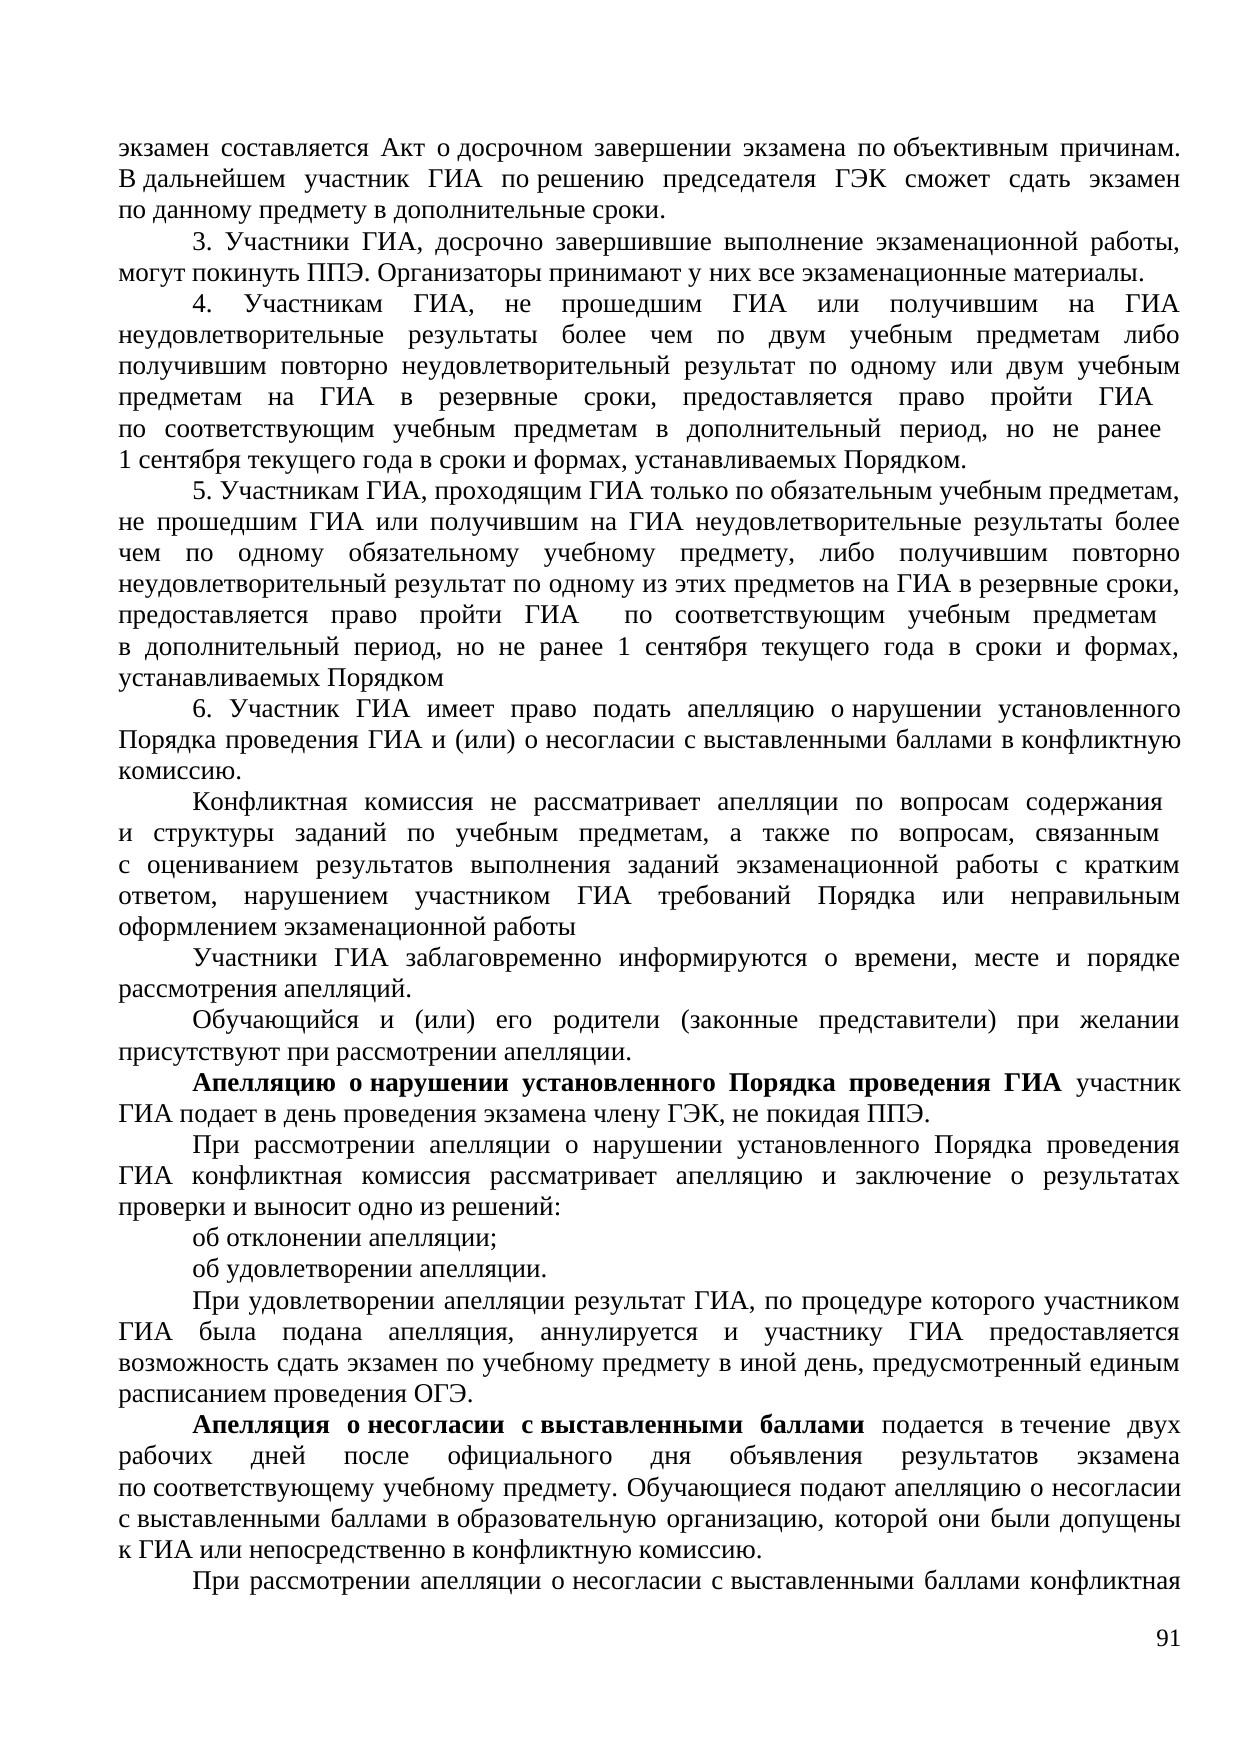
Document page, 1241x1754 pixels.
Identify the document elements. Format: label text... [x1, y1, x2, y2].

text При рассмотрении апелляции о нарушении установленного Порядка проведения ГИА конфликтная комиссия рассматривает апелляцию и заключение о результатах проверки и выносит одно из решений: [118, 1128, 1181, 1221]
text При удовлетворении апелляции результат ГИА, по процедуре которого участником ГИА была подана апелляция, аннулируется и участнику ГИА предоставляется возможность сдать экзамен по учебному предмету в иной день, предусмотренный единым расписанием проведения ОГЭ. [118, 1284, 1181, 1408]
text Конфликтная комиссия не рассматривает апелляции по вопросам содержания и структуры заданий по учебным предметам, а также по вопросам, связанным с оцениванием результатов выполнения заданий экзаменационной работы с кратким ответом, нарушением участником ГИА требований Порядка или неправильным оформлением экзаменационной работы [118, 785, 1181, 941]
text 6. Участник ГИА имеет право подать апелляцию о нарушении установленного Порядка проведения ГИА и (или) о несогласии с выставленными баллами в конфликтную комиссию. [118, 692, 1181, 785]
text 4. Участникам ГИА, не прошедшим ГИА или получившим на ГИА неудовлетворительные результаты более чем по двум учебным предметам либо получившим повторно неудовлетворительный результат по одному или двум учебным предметам на ГИА в резервные сроки, предоставляется право пройти ГИА по соответствующим учебным предметам в дополнительный период, но не ранее 1 сентября текущего года в сроки и формах, устанавливаемых Порядком. [118, 287, 1181, 474]
text 5. Участникам ГИА, проходящим ГИА только по обязательным учебным предметам, не прошедшим ГИА или получившим на ГИА неудовлетворительные результаты более чем по одному обязательному учебному предмету, либо получившим повторно неудовлетворительный результат по одному из этих предметов на ГИА в резервные сроки, предоставляется право пройти ГИА по соответствующим учебным предметам в дополнительный период, но не ранее 1 сентября текущего года в сроки и формах, устанавливаемых Порядком [118, 474, 1181, 692]
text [118, 1564, 1181, 1595]
text об удовлетворении апелляции. [118, 1253, 1181, 1284]
text об отклонении апелляции; [118, 1221, 1181, 1253]
text Участники ГИА заблаговременно информируются о времени, месте и порядке рассмотрения апелляций. [118, 941, 1181, 1003]
text 3. Участники ГИА, досрочно завершившие выполнение экзаменационной работы, могут покинуть ППЭ. Организаторы принимают у них все экзаменационные материалы. [118, 225, 1181, 287]
text Апелляция о несогласии с выставленными баллами подается в течение двух рабочих дней после официального дня объявления результатов экзамена по соответствующему учебному предмету. Обучающиеся подают апелляцию о несогласии с выставленными баллами в образовательную организацию, которой они были допущены к ГИА или непосредственно в конфликтную комиссию. [118, 1408, 1181, 1564]
text Апелляцию о нарушении установленного Порядка проведения ГИА участник ГИА подает в день проведения экзамена члену ГЭК, не покидая ППЭ. [118, 1066, 1181, 1128]
text Обучающийся и (или) его родители (законные представители) при желании присутствуют при рассмотрении апелляции. [118, 1003, 1181, 1066]
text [118, 131, 1181, 225]
